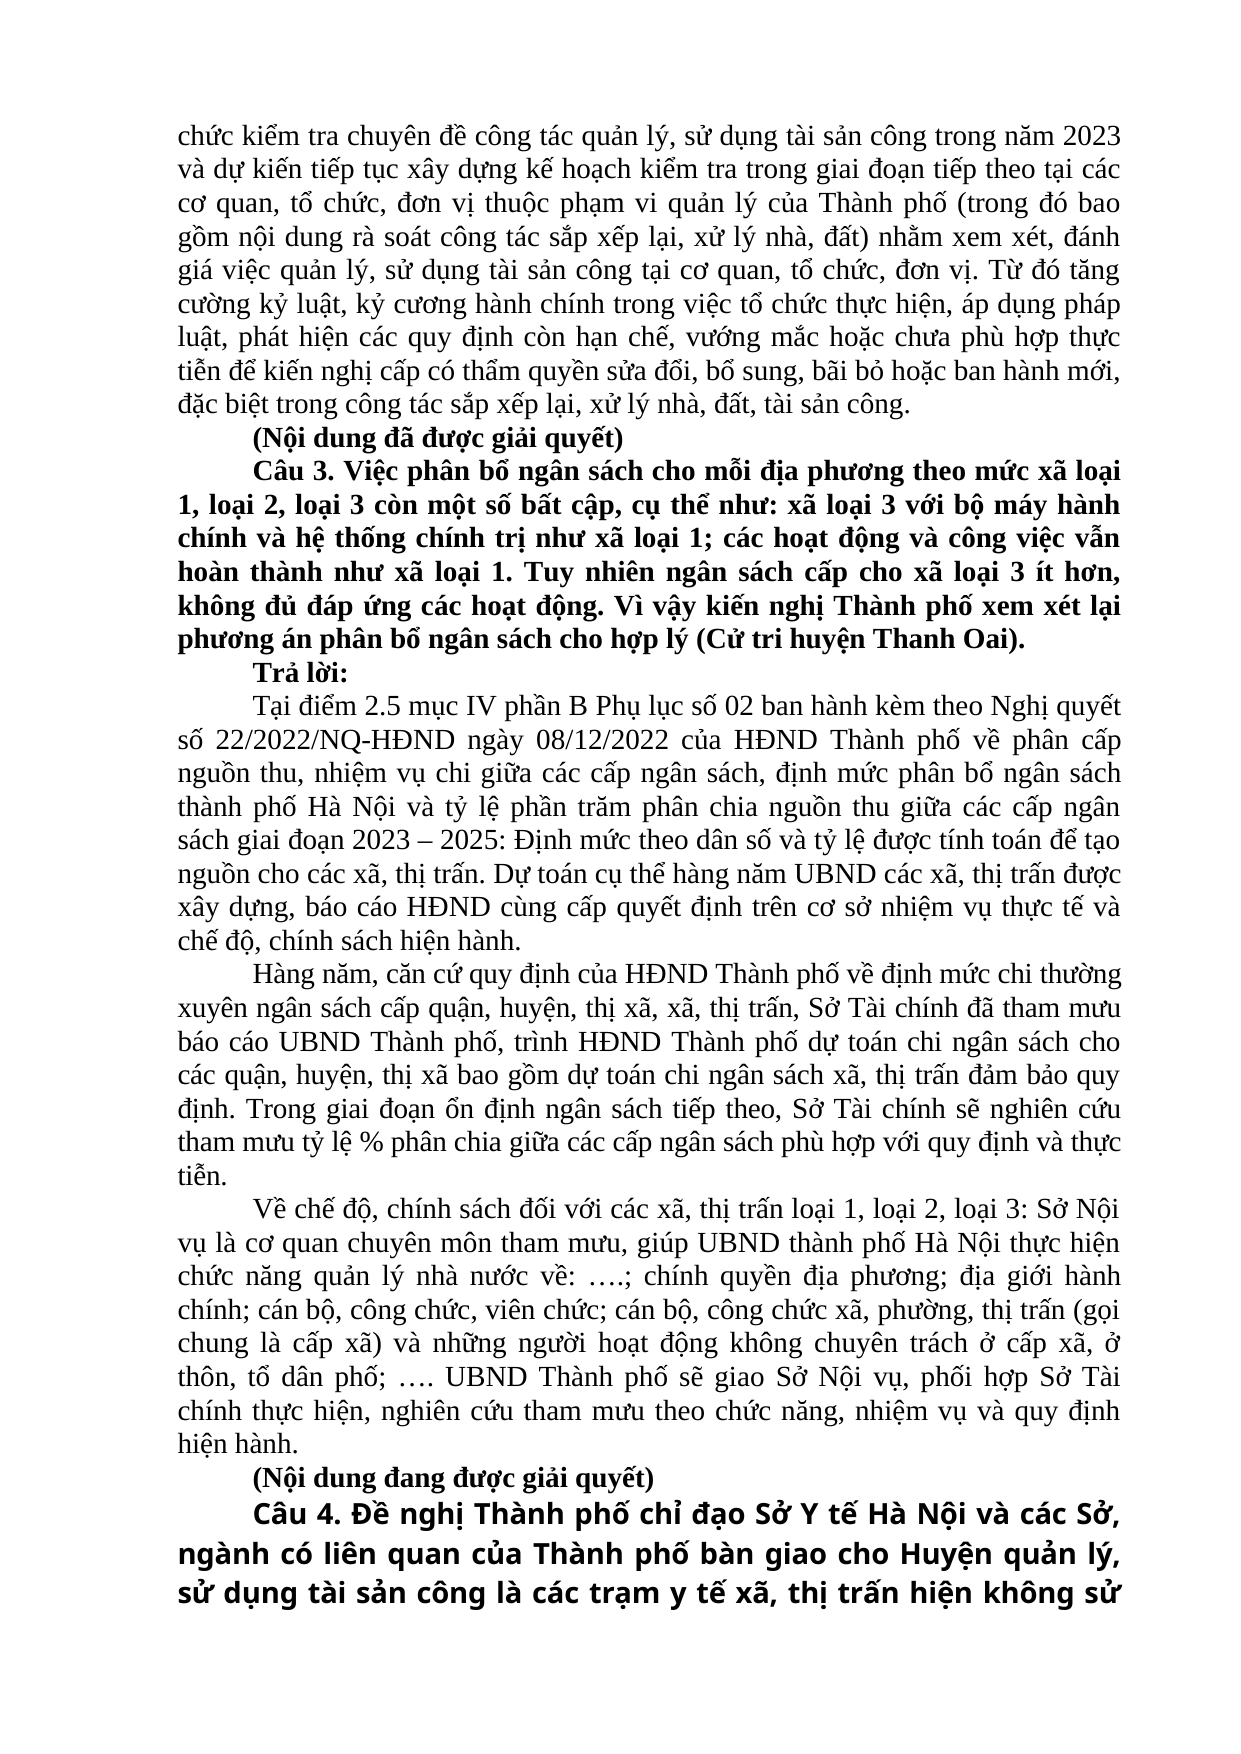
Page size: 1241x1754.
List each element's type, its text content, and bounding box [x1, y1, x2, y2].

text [177, 1493, 1122, 1612]
text Tại điểm 2.5 mục IV phần B Phụ lục số 02 ban hành kèm theo Nghị quyết số 22/2022/NQ-HĐND ngày 08/12/2022 của HĐND Thành phố về phân cấp nguồn thu, nhiệm vụ chi giữa các cấp ngân sách, định mức phân bổ ngân sách thành phố Hà Nội và tỷ lệ phần trăm phân chia nguồn thu giữa các cấp ngân sách giai đoạn 2023 – 2025: Định mức theo dân số và tỷ lệ được tính toán để tạo nguồn cho các xã, thị trấn. Dự toán cụ thể hàng năm UBND các xã, thị trấn được xây dựng, báo cáo HĐND cùng cấp quyết định trên cơ sở nhiệm vụ thực tế và chế độ, chính sách hiện hành. [177, 688, 1122, 957]
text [177, 118, 1122, 420]
text (Nội dung đã được giải quyết) [177, 420, 1122, 453]
text Về chế độ, chính sách đối với các xã, thị trấn loại 1, loại 2, loại 3: Sở Nội vụ là cơ quan chuyên môn tham mưu, giúp UBND thành phố Hà Nội thực hiện chức năng quản lý nhà nước về: ….; chính quyền địa phương; địa giới hành chính; cán bộ, công chức, viên chức; cán bộ, công chức xã, phường, thị trấn (gọi chung là cấp xã) và những người hoạt động không chuyên trách ở cấp xã, ở thôn, tổ dân phố; …. UBND Thành phố sẽ giao Sở Nội vụ, phối hợp Sở Tài chính thực hiện, nghiên cứu tham mưu theo chức năng, nhiệm vụ và quy định hiện hành. [177, 1191, 1122, 1460]
text Trả lời: [177, 655, 1122, 688]
text (Nội dung đang được giải quyết) [177, 1460, 1122, 1493]
text Hàng năm, căn cứ quy định của HĐND Thành phố về định mức chi thường xuyên ngân sách cấp quận, huyện, thị xã, xã, thị trấn, Sở Tài chính đã tham mưu báo cáo UBND Thành phố, trình HĐND Thành phố dự toán chi ngân sách cho các quận, huyện, thị xã bao gồm dự toán chi ngân sách xã, thị trấn đảm bảo quy định. Trong giai đoạn ổn định ngân sách tiếp theo, Sở Tài chính sẽ nghiên cứu tham mưu tỷ lệ % phân chia giữa các cấp ngân sách phù hợp với quy định và thực tiễn. [177, 957, 1122, 1191]
text Câu 3. Việc phân bổ ngân sách cho mỗi địa phương theo mức xã loại 1, loại 2, loại 3 còn một số bất cập, cụ thể như: xã loại 3 với bộ máy hành chính và hệ thống chính trị như xã loại 1; các hoạt động và công việc vẫn hoàn thành như xã loại 1. Tuy nhiên ngân sách cấp cho xã loại 3 ít hơn, không đủ đáp ứng các hoạt động. Vì vậy kiến nghị Thành phố xem xét lại phương án phân bổ ngân sách cho hợp lý (Cử tri huyện Thanh Oai). [177, 453, 1122, 655]
